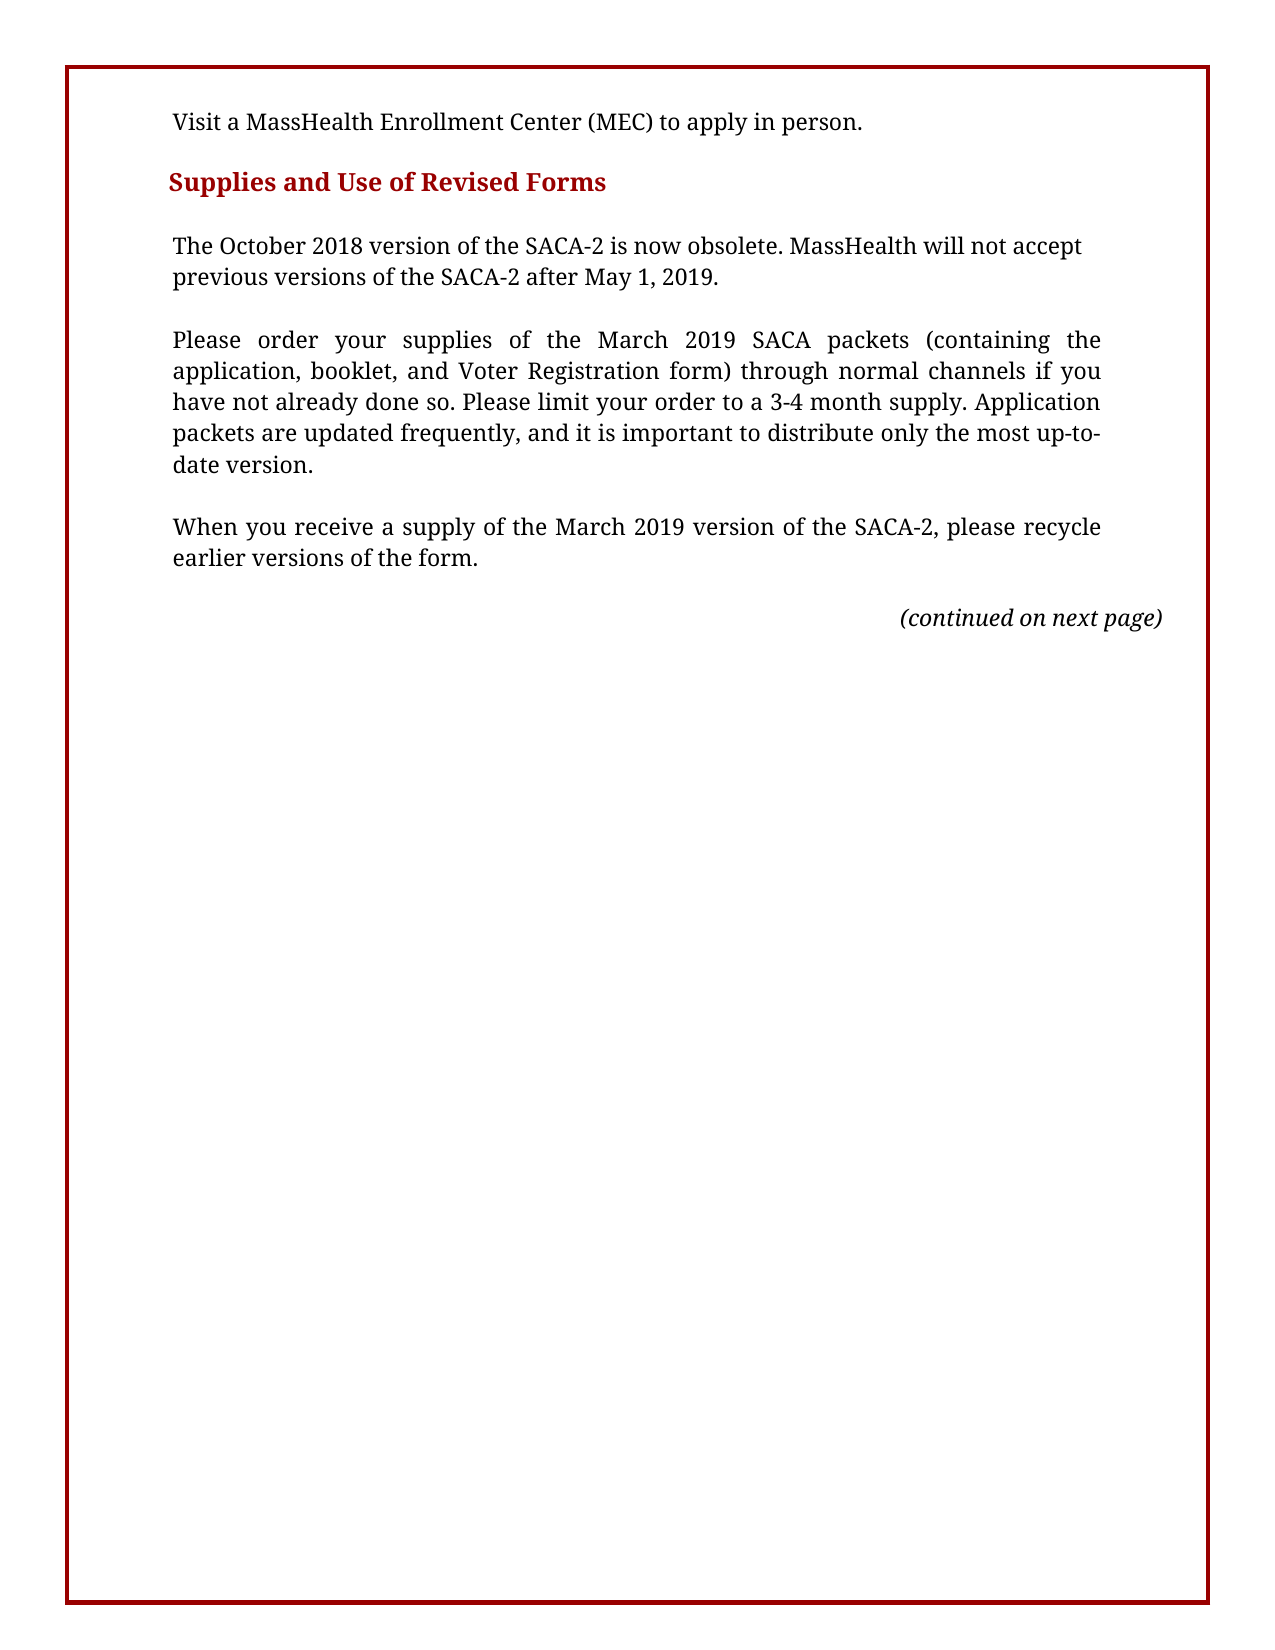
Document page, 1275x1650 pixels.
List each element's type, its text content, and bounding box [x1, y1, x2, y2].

text (continued on next page) [412, 605, 1162, 632]
text Visit a MassHealth Enrollment Center (MEC) to apply in person. [172, 106, 1102, 137]
text The October 2018 version of the SACA-2 is now obsolete. MassHealth will not accept previous versions of the SACA-2 after May 1, 2019. [172, 230, 1102, 292]
text Please order your supplies of the March 2019 SACA packets (containing the application, booklet, and Voter Registration form) through normal channels if you have not already done so. Please limit your order to a 3-4 month supply. Application packets are updated frequently, and it is important to distribute only the most up-to-date version. [172, 324, 1102, 480]
text Supplies and Use of Revised Forms [169, 164, 1102, 199]
text When you receive a supply of the March 2019 version of the SACA-2, please recycle earlier versions of the form. [172, 511, 1102, 574]
